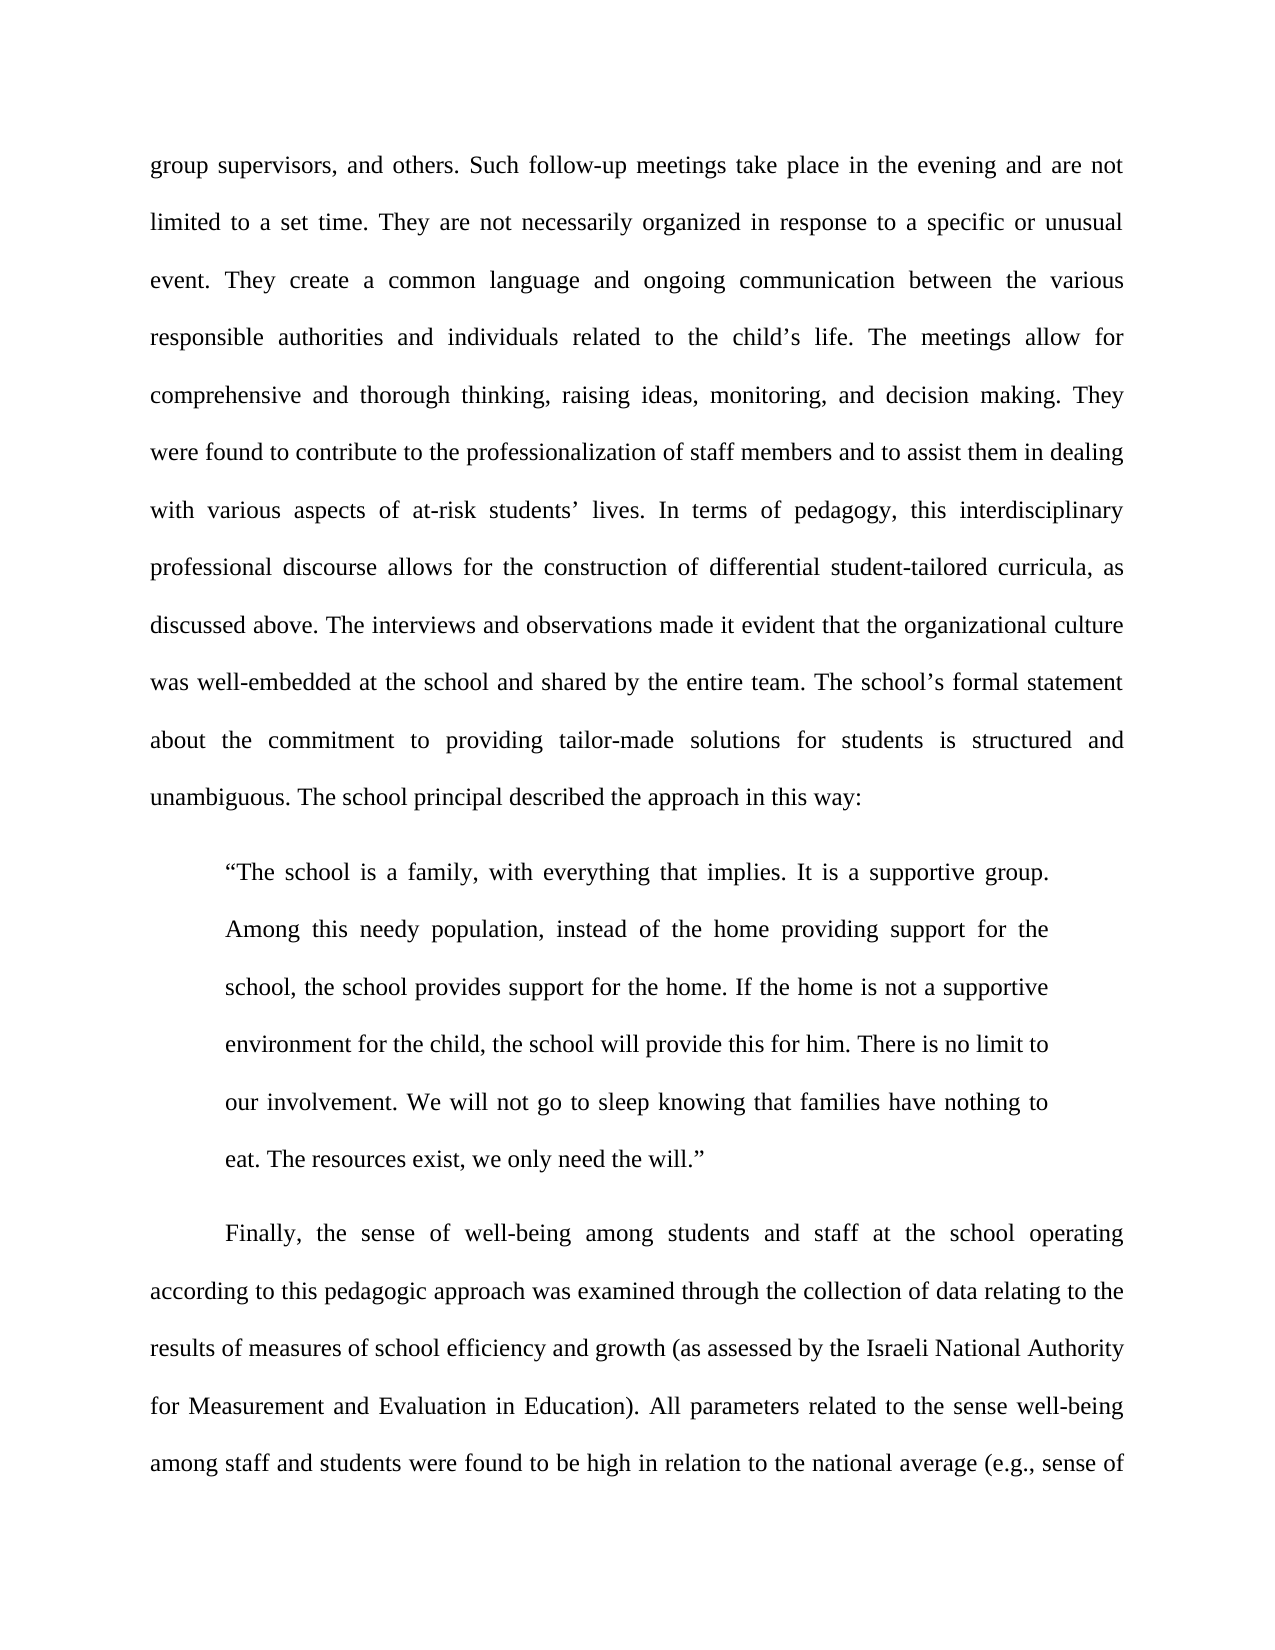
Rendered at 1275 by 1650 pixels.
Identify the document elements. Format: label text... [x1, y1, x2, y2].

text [150, 150, 1125, 811]
text “The school is a family, with everything that implies. It is a supportive group. Among this needy population, instead of the home providing support for the school, the school provides support for the home. If the home is not a supportive environment for the child, the school will provide this for him. There is no limit to our involvement. We will not go to sleep knowing that families have nothing to eat. The resources exist, we only need the will.” [225, 857, 1050, 1173]
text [150, 1218, 1125, 1477]
